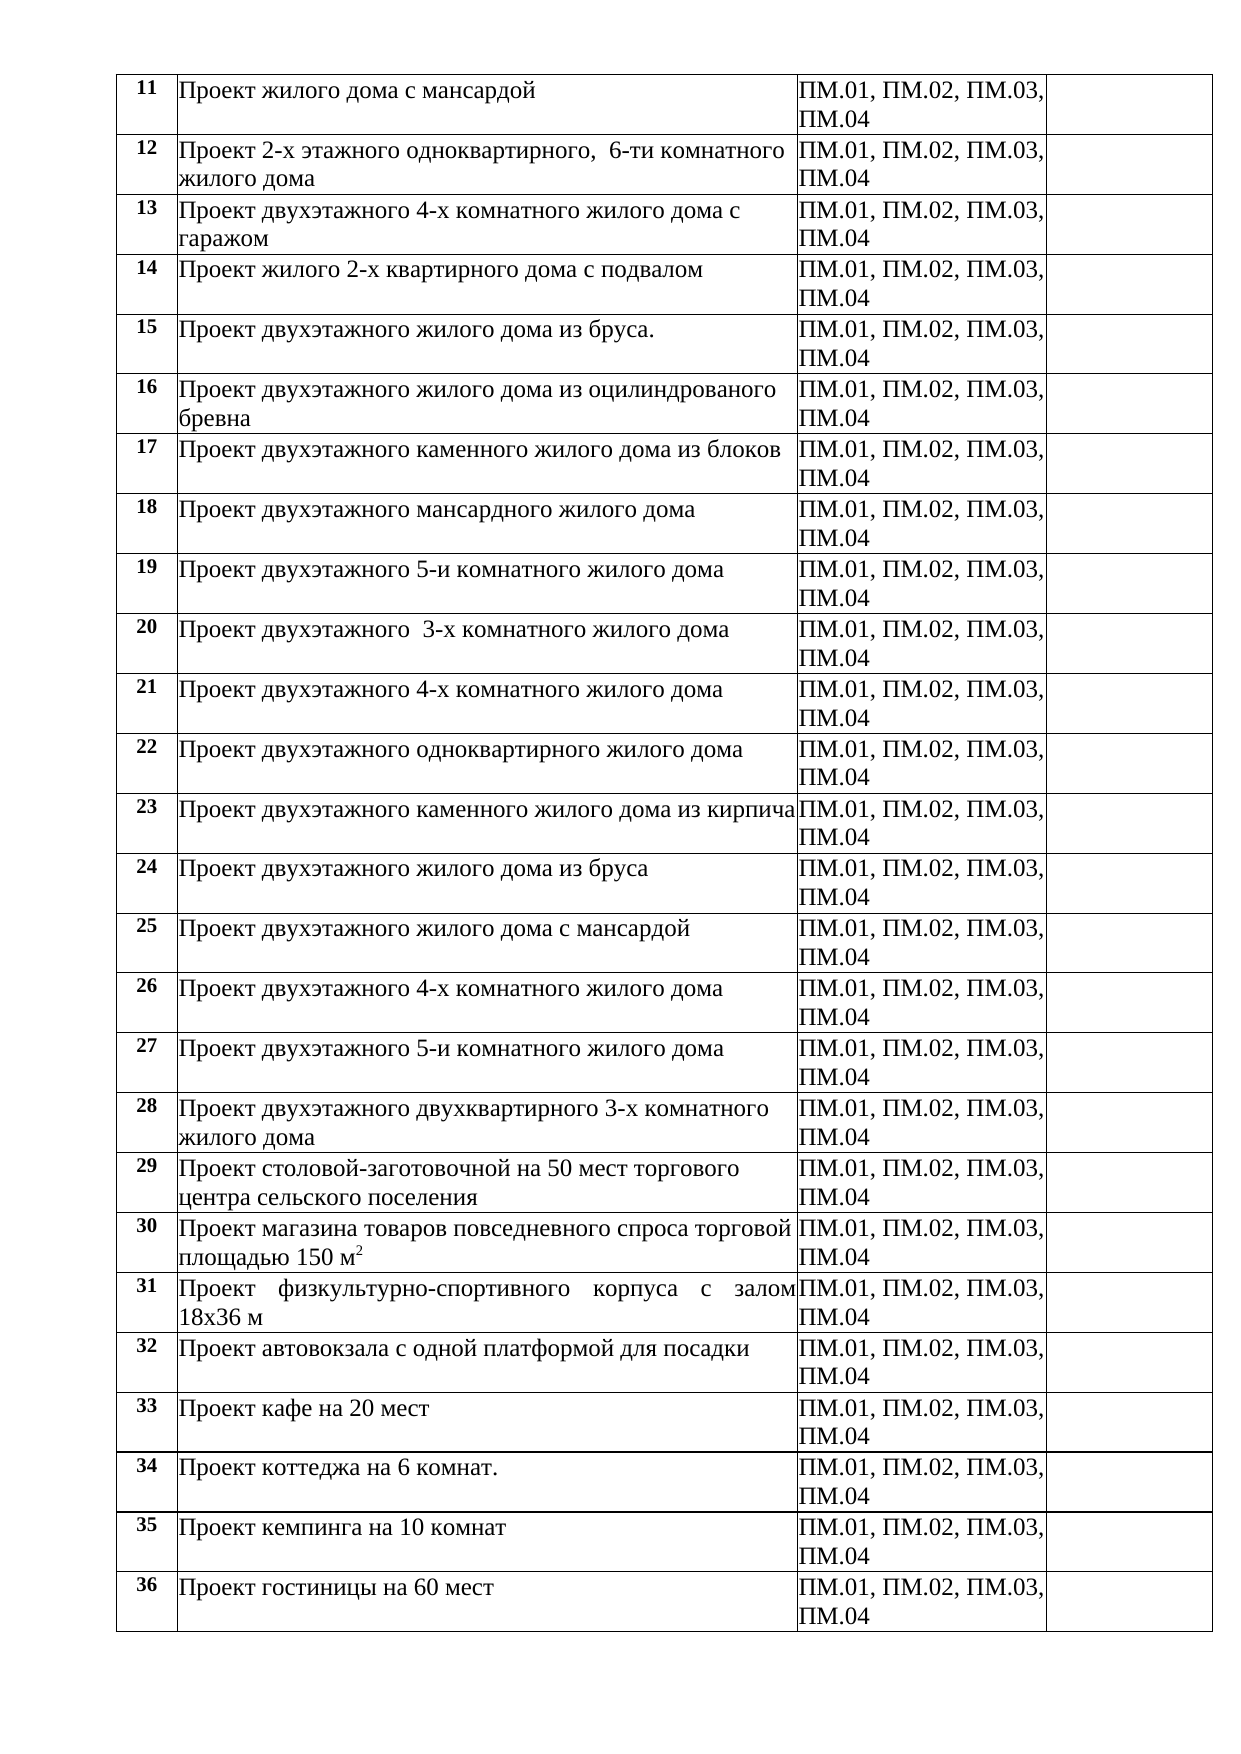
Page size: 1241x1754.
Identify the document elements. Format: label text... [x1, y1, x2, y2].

table_cell ПМ.01, ПМ.02, ПМ.03, ПМ.04 [798, 1393, 1046, 1451]
table_cell 29 [117, 1153, 177, 1212]
table_cell [1047, 374, 1212, 433]
table_cell ПМ.01, ПМ.02, ПМ.03, ПМ.04 [798, 1333, 1046, 1392]
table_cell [798, 75, 1046, 134]
table_cell [1047, 1153, 1212, 1212]
table_cell 28 [117, 1093, 177, 1152]
table_cell [1047, 1333, 1212, 1392]
table_cell [1047, 1093, 1212, 1152]
table_cell Проект гостиницы на 60 мест [178, 1572, 797, 1631]
table_cell ПМ.01, ПМ.02, ПМ.03, ПМ.04 [798, 973, 1046, 1032]
table_cell 20 [117, 614, 177, 673]
table_cell [1047, 914, 1212, 972]
table_cell Проект магазина товаров повседневного спроса торговой площадью 150 м2 [178, 1213, 797, 1272]
table_cell 14 [117, 255, 177, 313]
table_cell 31 [117, 1273, 177, 1332]
table_cell ПМ.01, ПМ.02, ПМ.03, ПМ.04 [798, 494, 1046, 553]
table_cell 24 [117, 854, 177, 912]
table_cell Проект 2-х этажного одноквартирного, 6-ти комнатного жилого дома [178, 135, 797, 194]
table_cell ПМ.01, ПМ.02, ПМ.03, ПМ.04 [798, 674, 1046, 733]
table_cell Проект кафе на 20 мест [178, 1393, 797, 1451]
table_cell [1047, 1393, 1212, 1451]
table_cell ПМ.01, ПМ.02, ПМ.03, ПМ.04 [798, 434, 1046, 493]
table_cell Проект двухэтажного 4-х комнатного жилого дома с гаражом [178, 195, 797, 253]
table_cell Проект двухэтажного каменного жилого дома из кирпича [178, 794, 797, 852]
table_cell Проект двухэтажного мансардного жилого дома [178, 494, 797, 553]
table_cell 15 [117, 315, 177, 373]
table_cell [1047, 854, 1212, 912]
table_cell Проект кемпинга на 10 комнат [178, 1513, 797, 1571]
table_cell [1047, 674, 1212, 733]
table_cell ПМ.01, ПМ.02, ПМ.03, ПМ.04 [798, 1033, 1046, 1092]
table_cell Проект двухэтажного 5-и комнатного жилого дома [178, 1033, 797, 1092]
table_cell 23 [117, 794, 177, 852]
table_cell 22 [117, 734, 177, 793]
table_cell 19 [117, 554, 177, 613]
table_cell [1047, 315, 1212, 373]
table_cell ПМ.01, ПМ.02, ПМ.03, ПМ.04 [798, 1273, 1046, 1332]
table_cell ПМ.01, ПМ.02, ПМ.03, ПМ.04 [798, 1093, 1046, 1152]
table_cell 21 [117, 674, 177, 733]
table_cell [1047, 1513, 1212, 1571]
table_cell Проект коттеджа на 6 комнат. [178, 1453, 797, 1511]
table_cell 27 [117, 1033, 177, 1092]
table_cell [1047, 614, 1212, 673]
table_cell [798, 135, 1046, 194]
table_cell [798, 1572, 1046, 1631]
table_cell 36 [117, 1572, 177, 1631]
table_cell ПМ.01, ПМ.02, ПМ.03, ПМ.04 [798, 1513, 1046, 1571]
table_cell 16 [117, 374, 177, 433]
table_cell 26 [117, 973, 177, 1032]
table_cell ПМ.01, ПМ.02, ПМ.03, ПМ.04 [798, 1453, 1046, 1511]
table_cell [1047, 75, 1212, 134]
table_cell [1047, 195, 1212, 253]
table_cell [1047, 135, 1212, 194]
table_cell 11 [117, 75, 177, 134]
table_cell Проект двухэтажного 4-х комнатного жилого дома [178, 674, 797, 733]
table_cell Проект двухэтажного жилого дома из бруса [178, 854, 797, 912]
table_cell [1047, 1273, 1212, 1332]
table_cell ПМ.01, ПМ.02, ПМ.03, ПМ.04 [798, 195, 1046, 253]
table_cell Проект жилого 2-х квартирного дома с подвалом [178, 255, 797, 313]
table_cell ПМ.01, ПМ.02, ПМ.03, ПМ.04 [798, 554, 1046, 613]
table_cell ПМ.01, ПМ.02, ПМ.03, ПМ.04 [798, 734, 1046, 793]
table_cell ПМ.01, ПМ.02, ПМ.03, ПМ.04 [798, 255, 1046, 313]
table_cell ПМ.01, ПМ.02, ПМ.03, ПМ.04 [798, 1213, 1046, 1272]
table_cell [1047, 554, 1212, 613]
table_cell [1047, 255, 1212, 313]
table_cell 35 [117, 1513, 177, 1571]
table_cell [1047, 1453, 1212, 1511]
table_cell ПМ.01, ПМ.02, ПМ.03, ПМ.04 [798, 315, 1046, 373]
table_cell [1047, 494, 1212, 553]
table_cell ПМ.01, ПМ.02, ПМ.03, ПМ.04 [798, 854, 1046, 912]
table_cell Проект двухэтажного жилого дома с мансардой [178, 914, 797, 972]
table_cell ПМ.01, ПМ.02, ПМ.03, ПМ.04 [798, 914, 1046, 972]
table_cell 25 [117, 914, 177, 972]
table_cell ПМ.01, ПМ.02, ПМ.03, ПМ.04 [798, 374, 1046, 433]
table_cell ПМ.01, ПМ.02, ПМ.03, ПМ.04 [798, 794, 1046, 852]
table_cell Проект двухэтажного 3-х комнатного жилого дома [178, 614, 797, 673]
table_cell Проект двухэтажного двухквартирного 3-х комнатного жилого дома [178, 1093, 797, 1152]
table_cell 30 [117, 1213, 177, 1272]
table_cell Проект двухэтажного одноквартирного жилого дома [178, 734, 797, 793]
table_cell Проект двухэтажного 4-х комнатного жилого дома [178, 973, 797, 1032]
table_cell Проект двухэтажного жилого дома из оцилиндрованого бревна [178, 374, 797, 433]
table_cell 34 [117, 1453, 177, 1511]
table_cell 18 [117, 494, 177, 553]
table_cell 32 [117, 1333, 177, 1392]
table_cell Проект автовокзала с одной платформой для посадки [178, 1333, 797, 1392]
table_cell [1047, 1213, 1212, 1272]
table_cell ПМ.01, ПМ.02, ПМ.03, ПМ.04 [798, 614, 1046, 673]
table_cell [1047, 1572, 1212, 1631]
table_cell 12 [117, 135, 177, 194]
table_cell 13 [117, 195, 177, 253]
table_cell [1047, 1033, 1212, 1092]
table_cell Проект двухэтажного 5-и комнатного жилого дома [178, 554, 797, 613]
table_cell [1047, 973, 1212, 1032]
table_cell Проект физкультурно-спортивного корпуса с залом 18х36 м [178, 1273, 797, 1332]
table_cell Проект двухэтажного каменного жилого дома из блоков [178, 434, 797, 493]
table_cell 33 [117, 1393, 177, 1451]
table_cell ПМ.01, ПМ.02, ПМ.03, ПМ.04 [798, 1153, 1046, 1212]
table_cell Проект столовой-заготовочной на 50 мест торгового центра сельского поселения [178, 1153, 797, 1212]
table_cell Проект жилого дома с мансардой [178, 75, 797, 134]
table_cell [1047, 794, 1212, 852]
table_cell [1047, 434, 1212, 493]
table_cell 17 [117, 434, 177, 493]
table_cell Проект двухэтажного жилого дома из бруса. [178, 315, 797, 373]
table_cell [1047, 734, 1212, 793]
